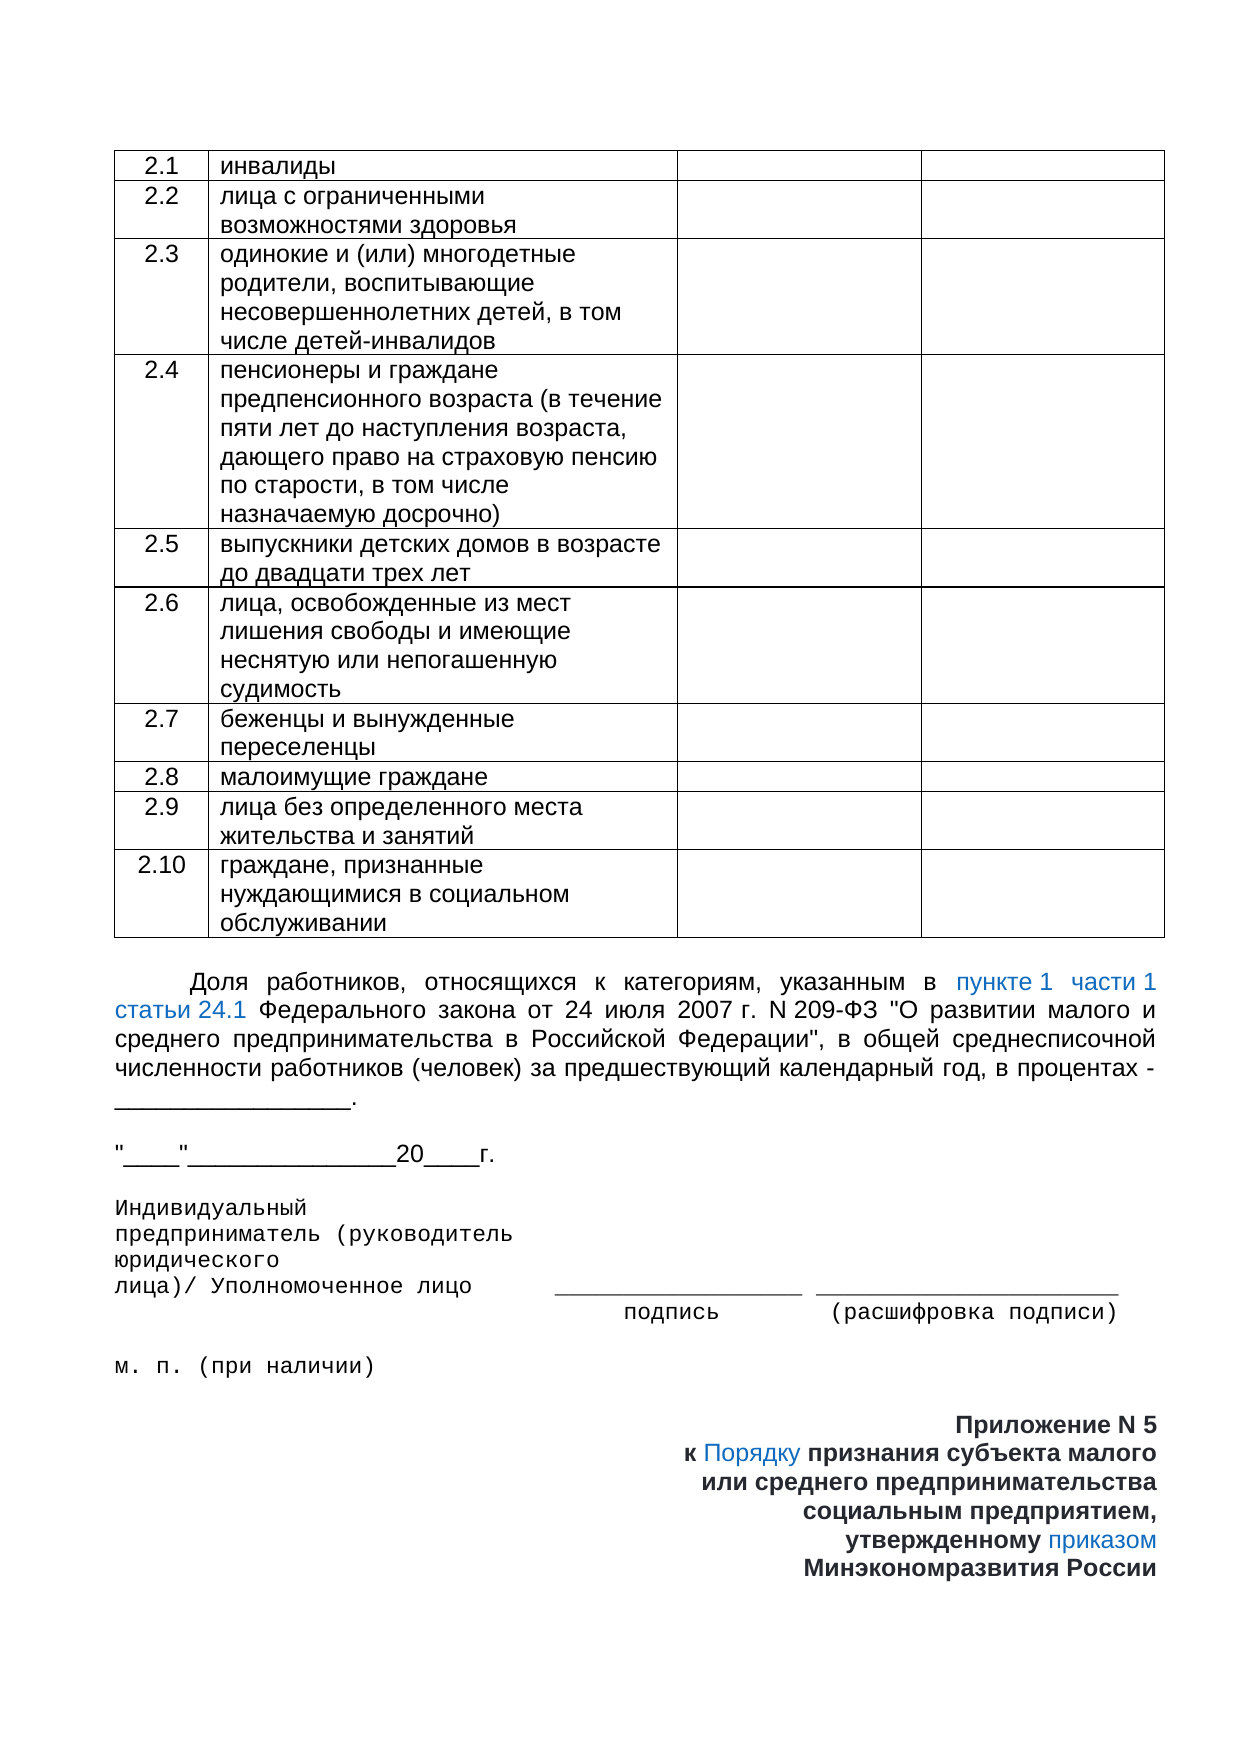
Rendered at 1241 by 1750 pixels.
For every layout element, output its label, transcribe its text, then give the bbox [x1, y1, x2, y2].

table_cell [678, 239, 921, 354]
table_cell [678, 181, 921, 238]
table_cell 2.6 [115, 588, 208, 702]
table_cell [678, 850, 921, 937]
table_cell [922, 529, 1164, 586]
table_cell пенсионеры и граждане предпенсионного возраста (в течение пяти лет до наступления возраста, дающего право на страховую пенсию по старости, в том числе назначаемую досрочно) [209, 355, 677, 528]
table_cell [678, 792, 921, 849]
table_cell выпускники детских домов в возрасте до двадцати трех лет [209, 529, 677, 586]
table_cell 2.9 [115, 792, 208, 849]
table_cell [678, 762, 921, 791]
text м. п. (при наличии) [114, 1355, 1157, 1381]
table_cell [922, 762, 1164, 791]
text юридического [114, 1248, 1157, 1274]
table_cell 2.10 [115, 850, 208, 937]
table_cell инвалиды [209, 151, 677, 180]
text лица)/ Уполномоченное лицо __________________ ______________________ [114, 1274, 1157, 1300]
table_cell 2.1 [115, 151, 208, 180]
table_cell 2.3 [115, 239, 208, 354]
text Индивидуальный [114, 1196, 1157, 1222]
table_cell [922, 151, 1164, 180]
table_cell 2.5 [115, 529, 208, 586]
table_cell [922, 792, 1164, 849]
table_cell граждане, признанные нуждающимися в социальном обслуживании [209, 850, 677, 937]
text Доля работников, относящихся к категориям, указанным в пункте 1 части 1 статьи 24.1 Федерального закона от 24 июля 2007 г. N 209-ФЗ "О развитии малого и среднего предпринимательства в Российской Федерации", в общей среднесписочной численности работников (человек) за предшествующий календарный год, в процентах - _________________. [114, 966, 1157, 1110]
table_cell [922, 239, 1164, 354]
table_cell 2.4 [115, 355, 208, 528]
text подпись (расшифровка подписи) [114, 1300, 1157, 1326]
table_cell лица без определенного места жительства и занятий [209, 792, 677, 849]
table_cell 2.7 [115, 704, 208, 761]
table_cell [922, 704, 1164, 761]
table_cell [922, 850, 1164, 937]
table_cell 2.2 [115, 181, 208, 238]
table_cell [922, 355, 1164, 528]
table_cell лица, освобожденные из мест лишения свободы и имеющие неснятую или непогашенную судимость [209, 588, 677, 702]
table_cell беженцы и вынужденные переселенцы [209, 704, 677, 761]
table_cell [922, 181, 1164, 238]
table_cell лица с ограниченными возможностями здоровья [209, 181, 677, 238]
table_cell малоимущие граждане [209, 762, 677, 791]
table_cell [678, 151, 921, 180]
table_cell [922, 588, 1164, 702]
table_cell 2.8 [115, 762, 208, 791]
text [114, 1409, 1157, 1582]
table_cell [678, 529, 921, 586]
table_cell одинокие и (или) многодетные родители, воспитывающие несовершеннолетних детей, в том числе детей-инвалидов [209, 239, 677, 354]
table_cell [678, 355, 921, 528]
table_cell [678, 704, 921, 761]
text "____"_______________20____г. [114, 1139, 1157, 1168]
text предприниматель (руководитель [114, 1222, 1157, 1248]
table_cell [678, 588, 921, 702]
